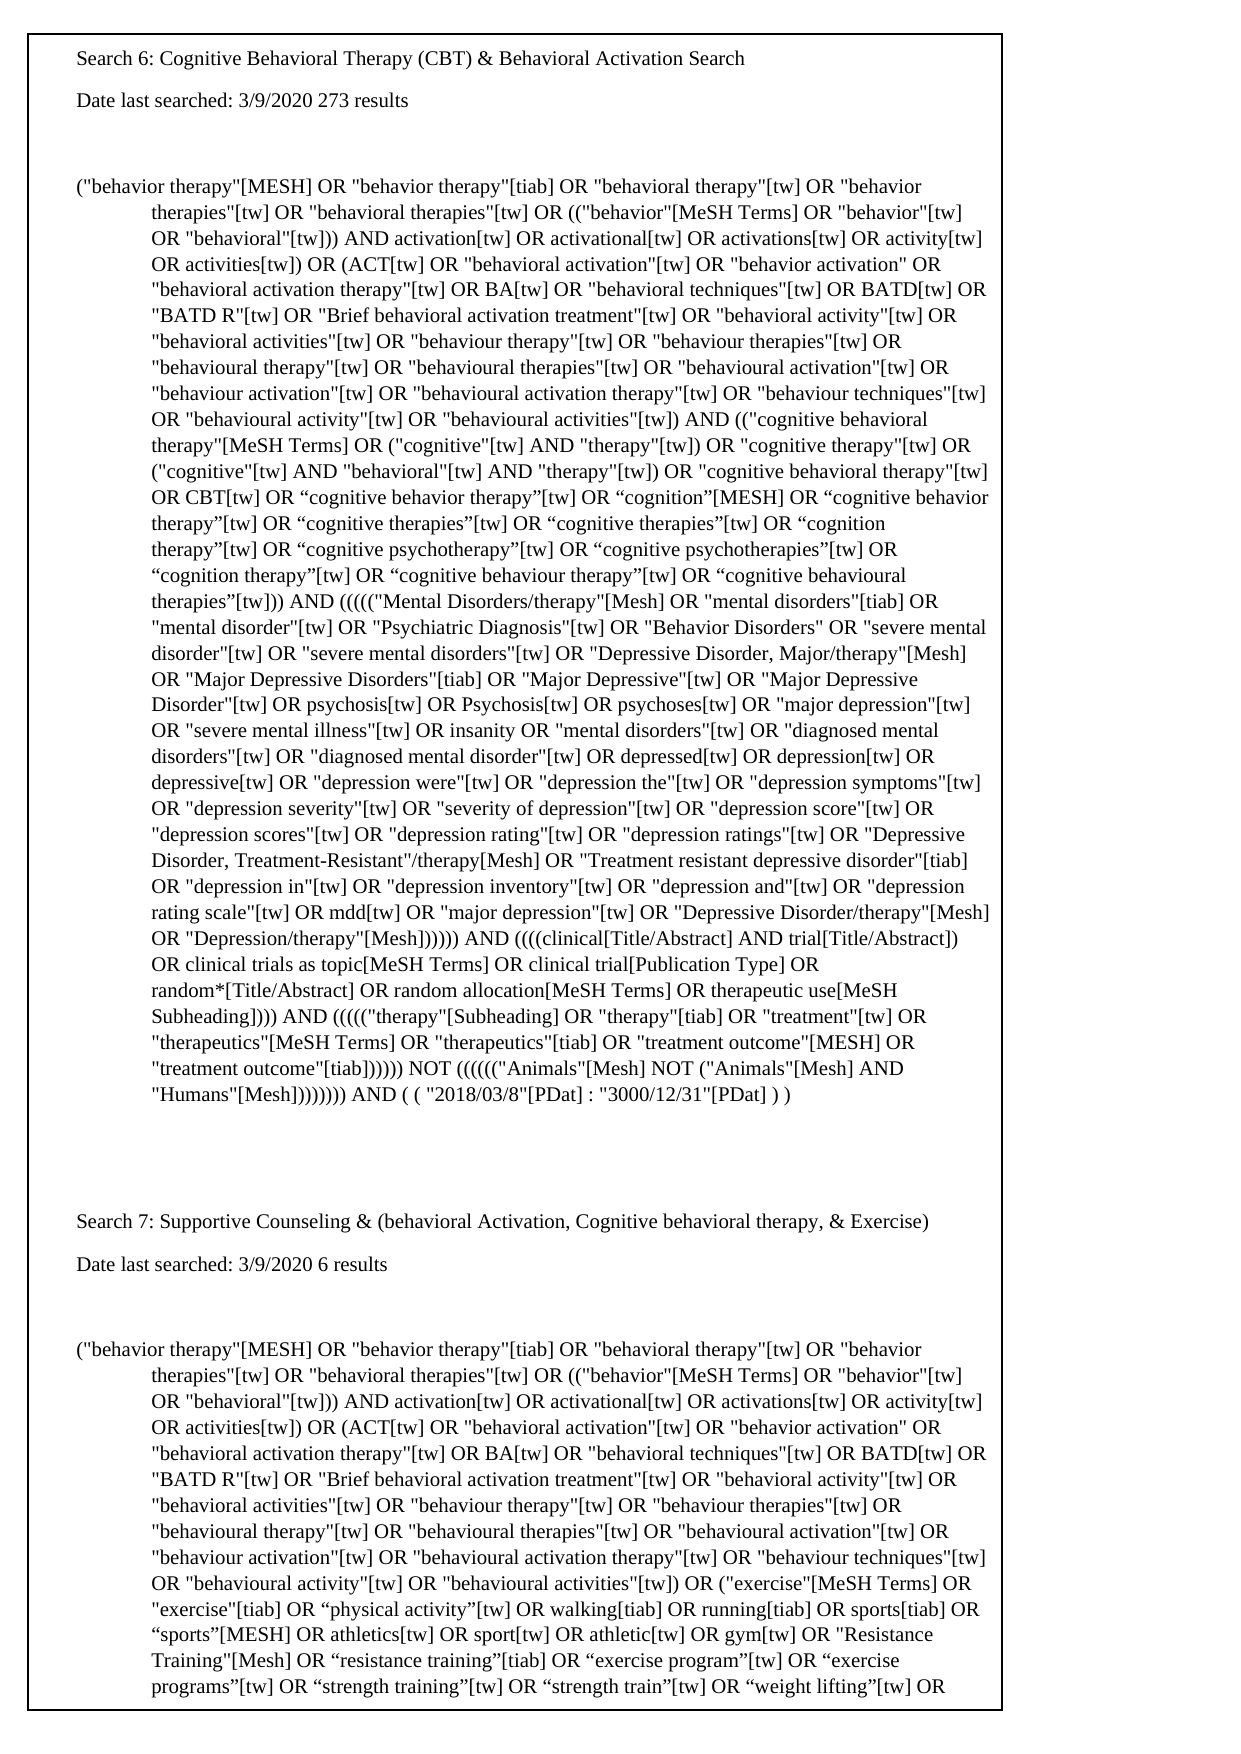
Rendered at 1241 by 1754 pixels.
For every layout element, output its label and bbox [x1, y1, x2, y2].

table_header [29, 35, 1001, 1709]
